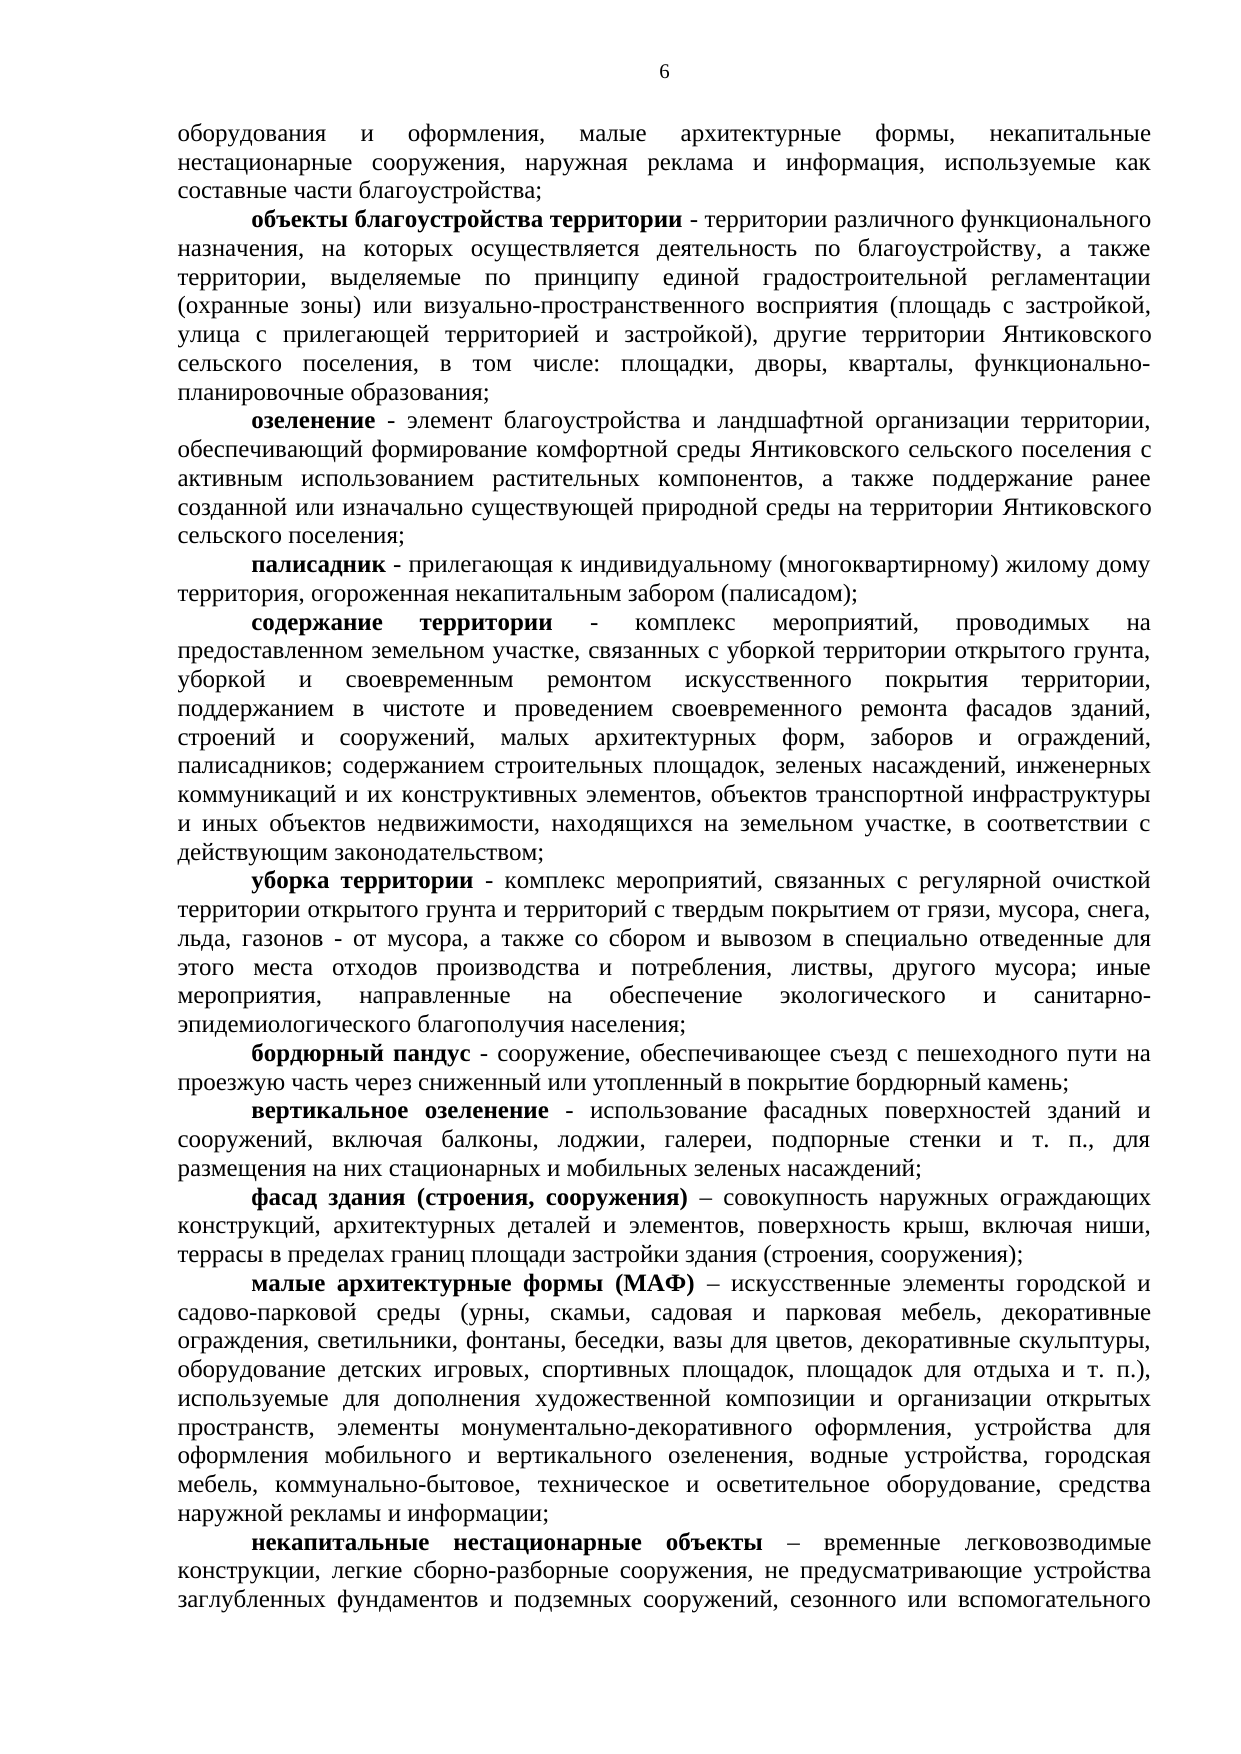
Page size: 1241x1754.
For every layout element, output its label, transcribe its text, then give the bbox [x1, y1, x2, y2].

text фасад здания (строения, сооружения) – совокупность наружных ограждающих конструкций, архитектурных деталей и элементов, поверхность крыш, включая ниши, террасы в пределах границ площади застройки здания (строения, сооружения); [177, 1182, 1152, 1268]
text палисадник - прилегающая к индивидуальному (многоквартирному) жилому дому территория, огороженная некапитальным забором (палисадом); [177, 549, 1152, 607]
text бордюрный пандус - сооружение, обеспечивающее съезд с пешеходного пути на проезжую часть через сниженный или утопленный в покрытие бордюрный камень; [177, 1038, 1152, 1096]
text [177, 118, 1152, 204]
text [177, 1527, 1152, 1613]
text уборка территории - комплекс мероприятий, связанных с регулярной очисткой территории открытого грунта и территорий с твердым покрытием от грязи, мусора, снега, льда, газонов - от мусора, а также со сбором и вывозом в специально отведенные для этого места отходов производства и потребления, листвы, другого мусора; иные мероприятия, направленные на обеспечение экологического и санитарно-эпидемиологического благополучия населения; [177, 866, 1152, 1038]
text содержание территории - комплекс мероприятий, проводимых на предоставленном земельном участке, связанных с уборкой территории открытого грунта, уборкой и своевременным ремонтом искусственного покрытия территории, поддержанием в чистоте и проведением своевременного ремонта фасадов зданий, строений и сооружений, малых архитектурных форм, заборов и ограждений, палисадников; содержанием строительных площадок, зеленых насаждений, инженерных коммуникаций и их конструктивных элементов, объектов транспортной инфраструктуры и иных объектов недвижимости, находящихся на земельном участке, в соответствии с действующим законодательством; [177, 607, 1152, 866]
text малые архитектурные формы (МАФ) – искусственные элементы городской и садово-парковой среды (урны, скамьи, садовая и парковая мебель, декоративные ограждения, светильники, фонтаны, беседки, вазы для цветов, декоративные скульптуры, оборудование детских игровых, спортивных площадок, площадок для отдыха и т. п.), используемые для дополнения художественной композиции и организации открытых пространств, элементы монументально-декоративного оформления, устройства для оформления мобильного и вертикального озеленения, водные устройства, городская мебель, коммунально-бытовое, техническое и осветительное оборудование, средства наружной рекламы и информации; [177, 1268, 1152, 1527]
text объекты благоустройства территории - территории различного функционального назначения, на которых осуществляется деятельность по благоустройству, а также территории, выделяемые по принципу единой градостроительной регламентации (охранные зоны) или визуально-пространственного восприятия (площадь с застройкой, улица с прилегающей территорией и застройкой), другие территории Янтиковского сельского поселения, в том числе: площадки, дворы, кварталы, функционально-планировочные образования; [177, 204, 1152, 406]
text вертикальное озеленение - использование фасадных поверхностей зданий и сооружений, включая балконы, лоджии, галереи, подпорные стенки и т. п., для размещения на них стационарных и мобильных зеленых насаждений; [177, 1096, 1152, 1182]
text озеленение - элемент благоустройства и ландшафтной организации территории, обеспечивающий формирование комфортной среды Янтиковского сельского поселения с активным использованием растительных компонентов, а также поддержание ранее созданной или изначально существующей природной среды на территории Янтиковского сельского поселения; [177, 406, 1152, 549]
